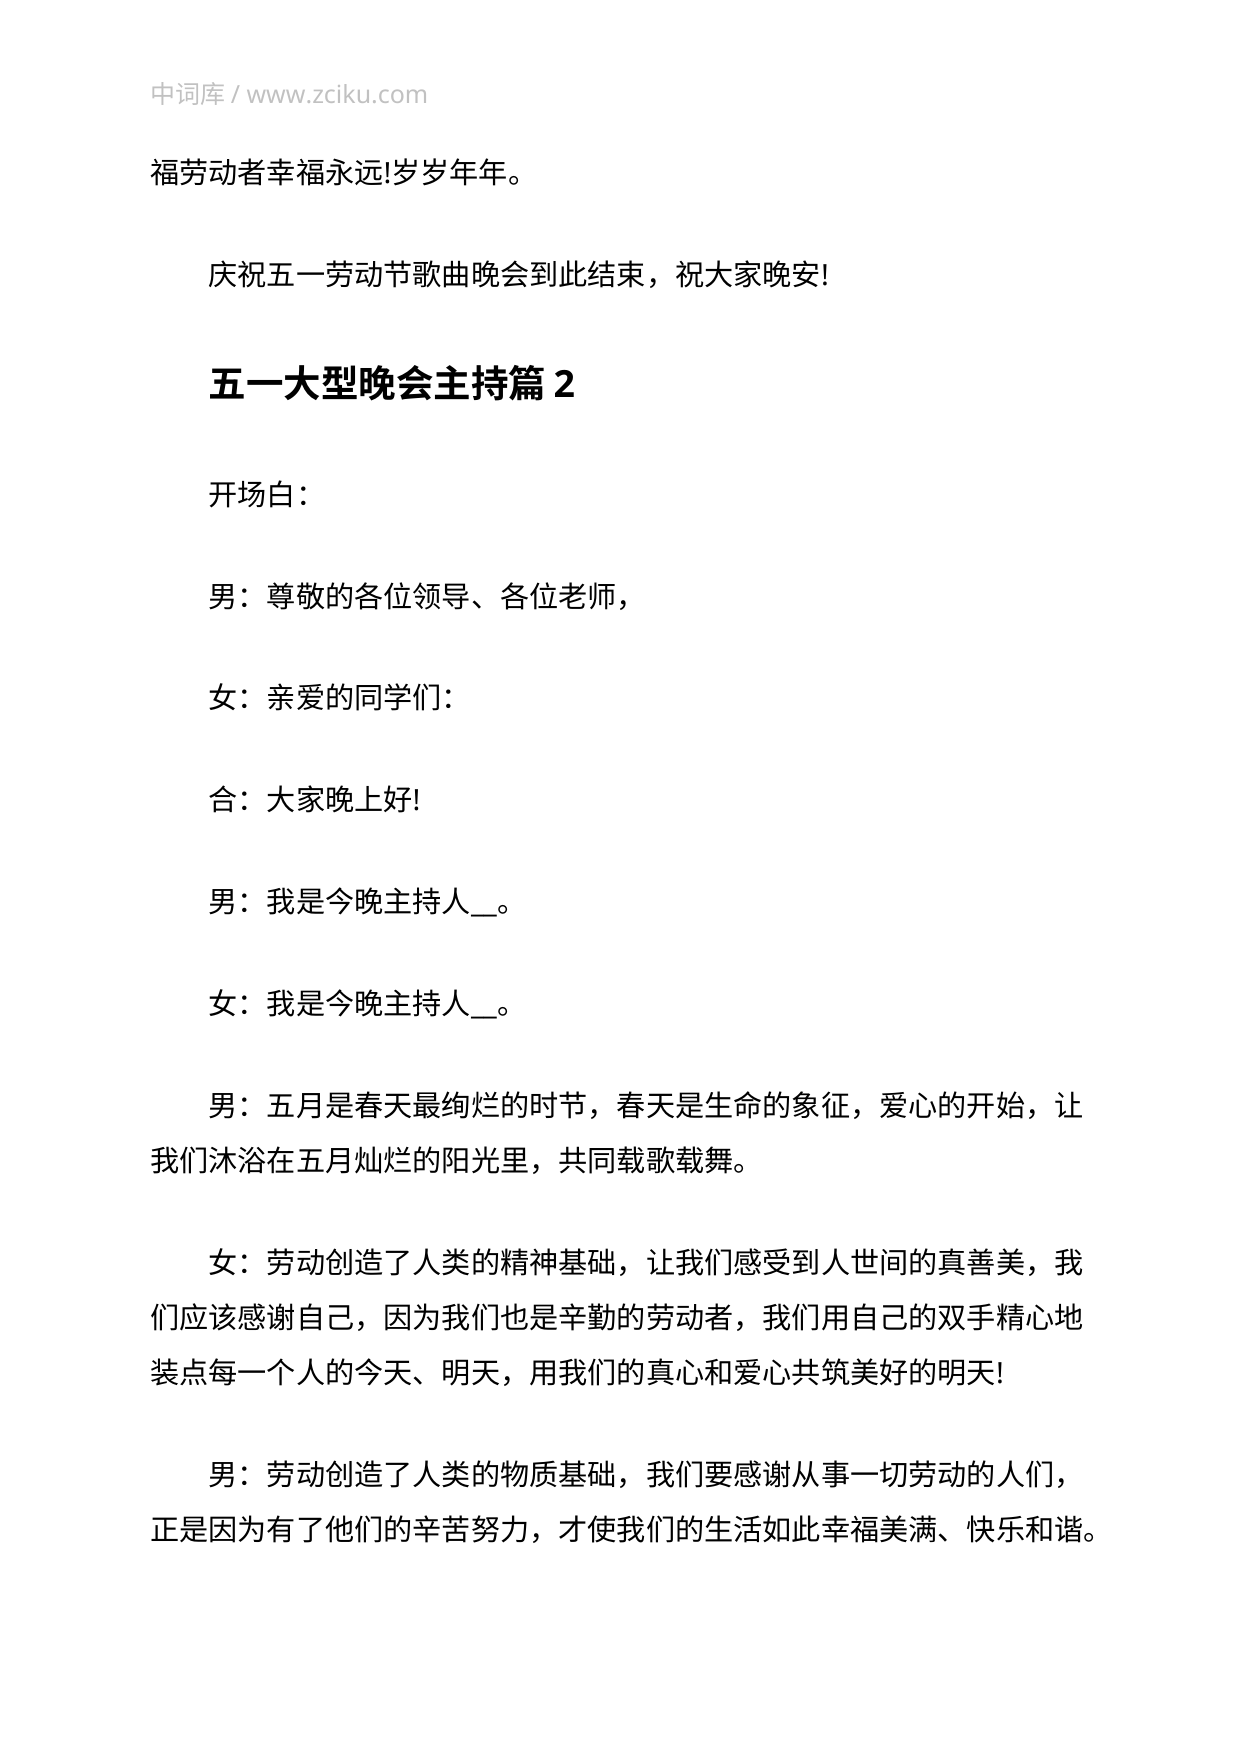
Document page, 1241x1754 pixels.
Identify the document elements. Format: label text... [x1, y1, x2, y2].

text 男：尊敬的各位领导、各位老师， [150, 573, 1090, 616]
text 男：劳动创造了人类的物质基础，我们要感谢从事一切劳动的人们，正是因为有了他们的辛苦努力，才使我们的生活如此幸福美满、快乐和谐。 [150, 1451, 1090, 1548]
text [150, 150, 1090, 192]
text 男：五月是春天最绚烂的时节，春天是生命的象征，爱心的开始，让我们沐浴在五月灿烂的阳光里，共同载歌载舞。 [150, 1083, 1090, 1180]
text 合：大家晚上好! [150, 777, 1090, 819]
text 男：我是今晚主持人__。 [150, 879, 1090, 921]
text 女：我是今晚主持人__。 [150, 981, 1090, 1023]
text 女：亲爱的同学们： [150, 675, 1090, 717]
text 庆祝五一劳动节歌曲晚会到此结束，祝大家晚安! [150, 252, 1090, 294]
text 女：劳动创造了人类的精神基础，让我们感受到人世间的真善美，我们应该感谢自己，因为我们也是辛勤的劳动者，我们用自己的双手精心地装点每一个人的今天、明天，用我们的真心和爱心共筑美好的明天! [150, 1239, 1090, 1392]
text 五一大型晚会主持篇2 [150, 354, 1090, 408]
text 开场白： [150, 472, 1090, 514]
